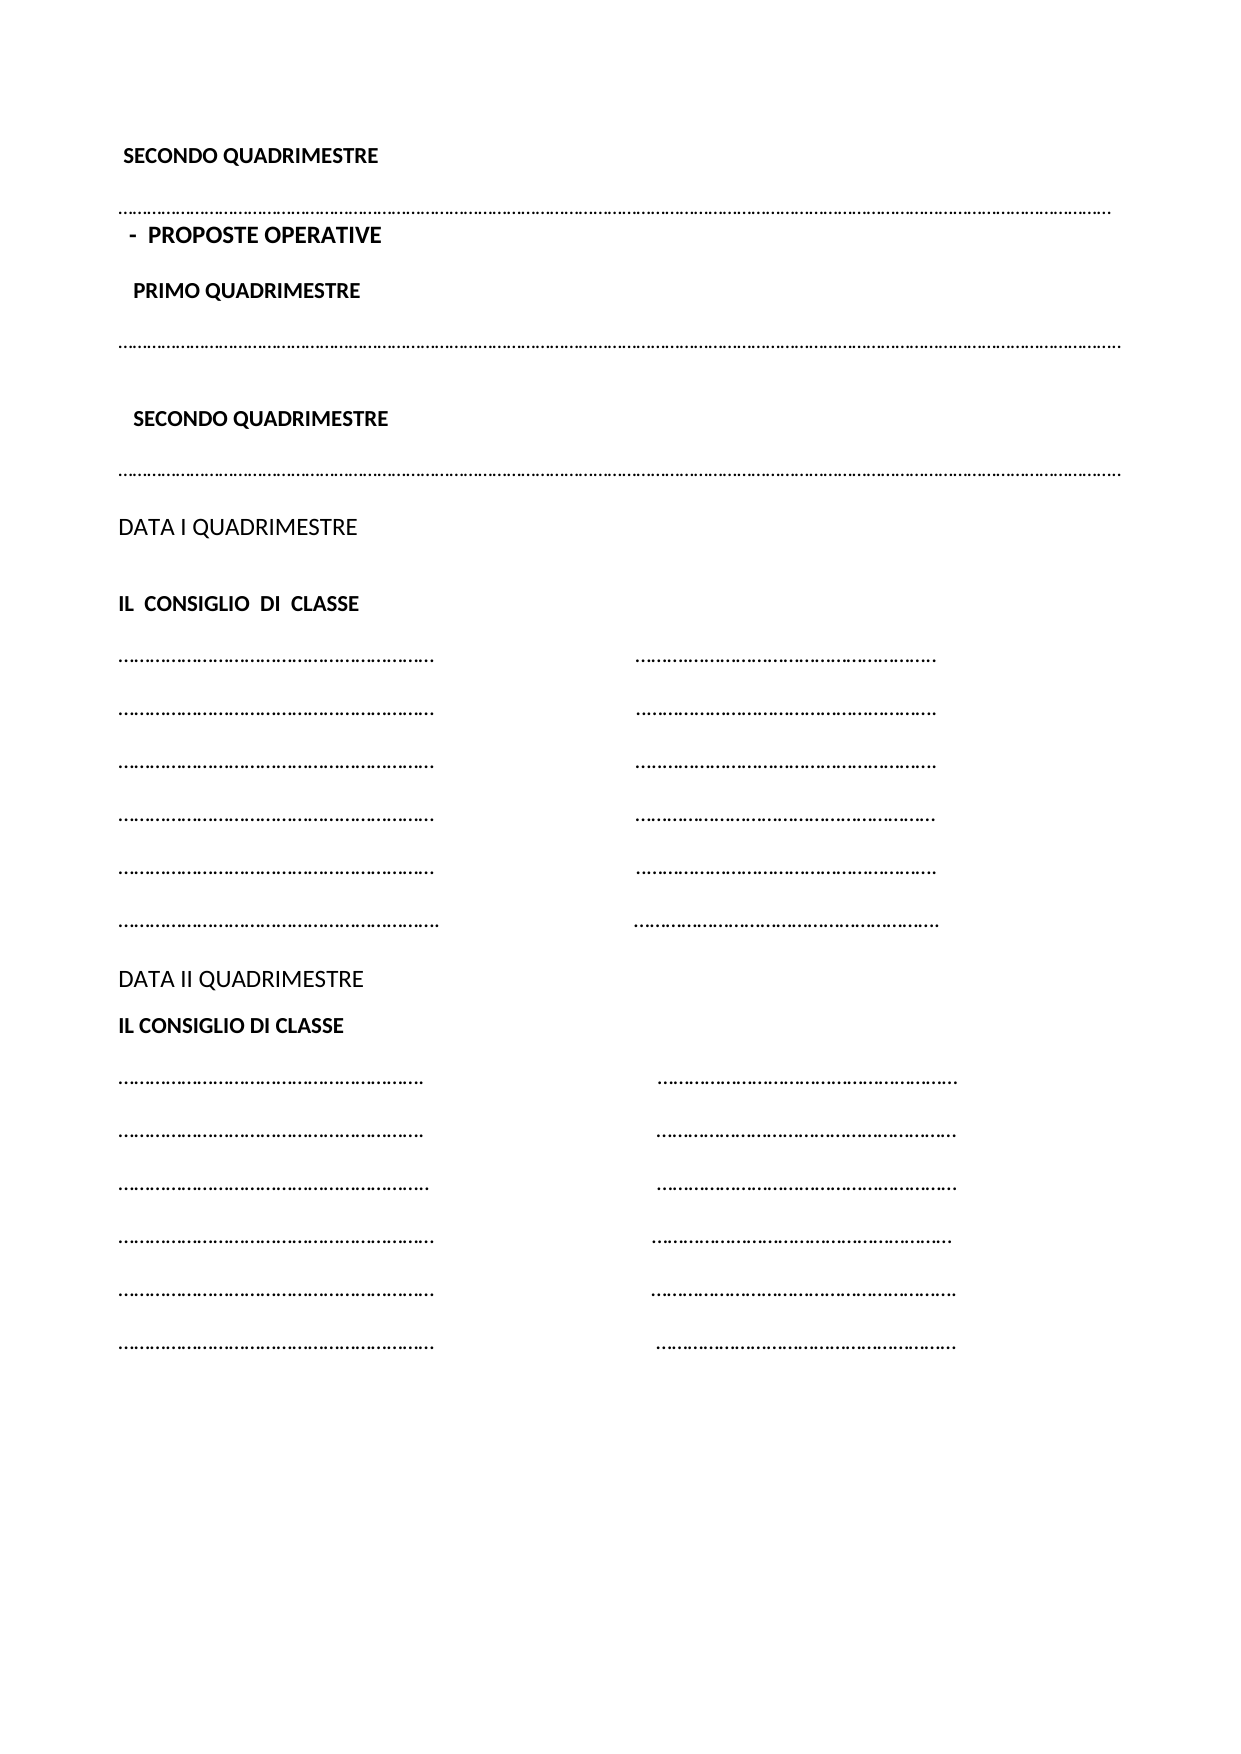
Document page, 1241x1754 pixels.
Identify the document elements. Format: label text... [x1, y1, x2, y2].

text …………………………………………………… ………………………………………………… [118, 799, 1088, 827]
text ……………………………………………………………………………………………………………………………………………………………………………………… [118, 194, 1140, 219]
text IL CONSIGLIO DI CLASSE [118, 1012, 1088, 1040]
text …………………………………………………… ………………………………………………… [118, 1221, 1088, 1249]
text …………………………………………………… …………………………………………………. [118, 1274, 1088, 1302]
text IL CONSIGLIO DI CLASSE [118, 589, 1088, 618]
text DATA I QUADRIMESTRE [118, 511, 1088, 541]
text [118, 328, 1140, 354]
text …………………………………………………… ………………………………………………… [118, 1327, 1088, 1355]
text ……………………………………………………………………………………………………………………………………………………………………………………….. [118, 456, 1140, 482]
text …………………………………………………. ………………………………………………… [118, 1115, 1088, 1143]
text - PROPOSTE OPERATIVE [129, 219, 1088, 250]
text …………………………………………………… ..………………………………………………. [118, 693, 1088, 721]
text DATA II QUADRIMESTRE [118, 963, 1088, 994]
text PRIMO QUADRIMESTRE [133, 276, 1088, 304]
text SECONDO QUADRIMESTRE [123, 142, 1088, 170]
text …………………………………………………. ………………………………………………… [118, 1062, 1088, 1090]
text …………………………………………………… ..………………………………………………. [118, 852, 1088, 880]
text …………………………………………………… …..……………………………………………. [118, 746, 1088, 774]
text ……………………………………………………. …………………………………………………. [118, 905, 1088, 933]
text ………………………………………………….. ………………………………………………… [118, 1168, 1088, 1196]
text …………………………………………………… ……….……………………………………….. [118, 640, 1088, 668]
text SECONDO QUADRIMESTRE [133, 404, 1088, 432]
